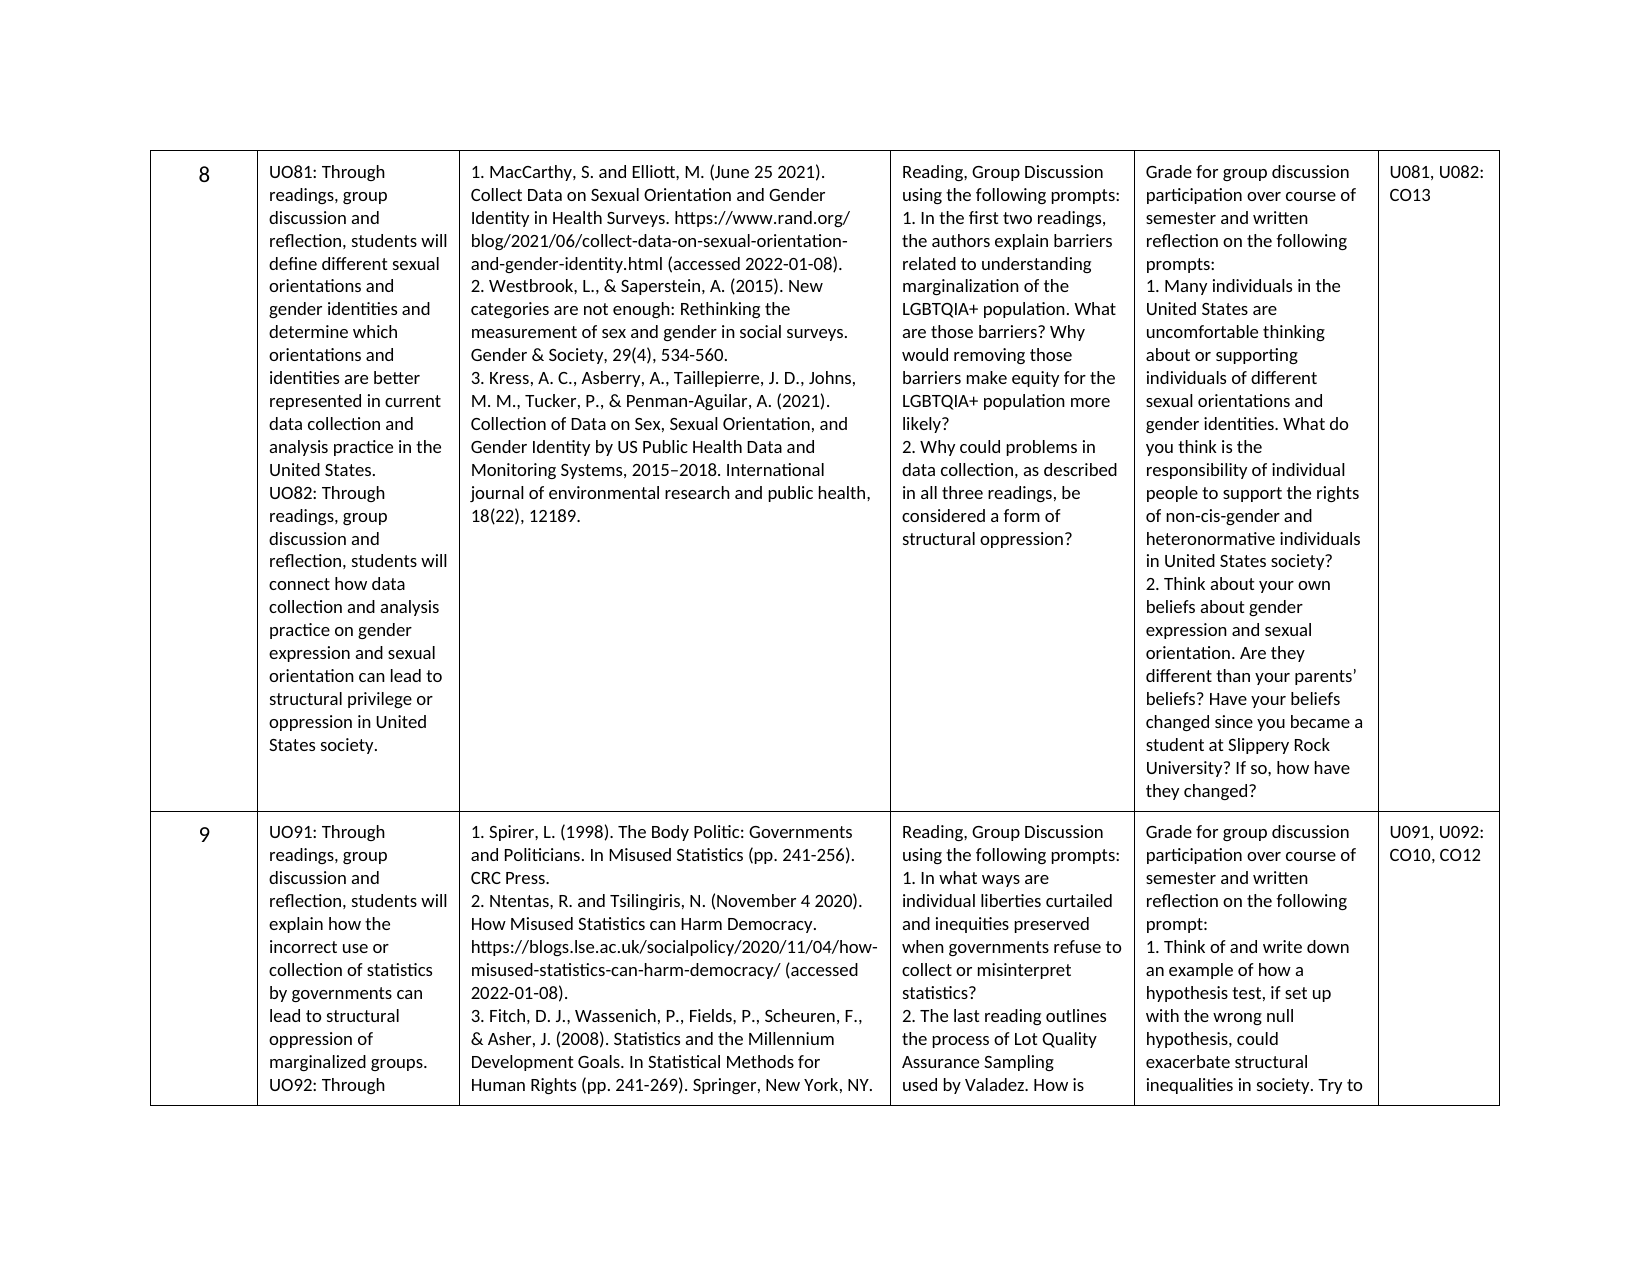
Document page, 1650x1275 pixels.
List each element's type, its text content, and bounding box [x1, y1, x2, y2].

table_cell Grade for group discussion participation over course of semester and written reflection on the following prompts: 1. Many individuals in the United States are uncomfortable thinking about or supporting individuals of different sexual orientations and gender identities. What do you think is the responsibility of individual people to support the rights of non-cis-gender and heteronormative individuals in United States society? 2. Think about your own beliefs about gender expression and sexual orientation. Are they different than your parents’ beliefs? Have your beliefs changed since you became a student at Slippery Rock University? If so, how have they changed? [1135, 151, 1378, 811]
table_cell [1135, 812, 1378, 1104]
table_cell U081, U082: CO13 [1379, 151, 1499, 811]
table_cell Reading, Group Discussion using the following prompts: 1. In the first two readings, the authors explain barriers related to understanding marginalization of the LGBTQIA+ population. What are those barriers? Why would removing those barriers make equity for the LGBTQIA+ population more likely? 2. Why could problems in data collection, as described in all three readings, be considered a form of structural oppression? [891, 151, 1134, 811]
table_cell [891, 812, 1134, 1104]
table_cell 1. MacCarthy, S. and Elliott, M. (June 25 2021). Collect Data on Sexual Orientation and Gender Identity in Health Surveys. https://www.rand.org/ blog/2021/06/collect-data-on-sexual-orientation-and-gender-identity.html (accessed 2022-01-08). 2. Westbrook, L., & Saperstein, A. (2015). New categories are not enough: Rethinking the measurement of sex and gender in social surveys. Gender & Society, 29(4), 534-560. 3. Kress, A. C., Asberry, A., Taillepierre, J. D., Johns, M. M., Tucker, P., & Penman-Aguilar, A. (2021). Collection of Data on Sex, Sexual Orientation, and Gender Identity by US Public Health Data and Monitoring Systems, 2015–2018. International journal of environmental research and public health, 18(22), 12189. [460, 151, 890, 811]
table_cell 8 [151, 151, 257, 811]
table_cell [258, 812, 459, 1104]
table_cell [460, 812, 890, 1104]
table_cell 9 [151, 812, 257, 1104]
table_cell UO81: Through readings, group discussion and reflection, students will define different sexual orientations and gender identities and determine which orientations and identities are better represented in current data collection and analysis practice in the United States. UO82: Through readings, group discussion and reflection, students will connect how data collection and analysis practice on gender expression and sexual orientation can lead to structural privilege or oppression in United States society. [258, 151, 459, 811]
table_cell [1379, 812, 1499, 1104]
